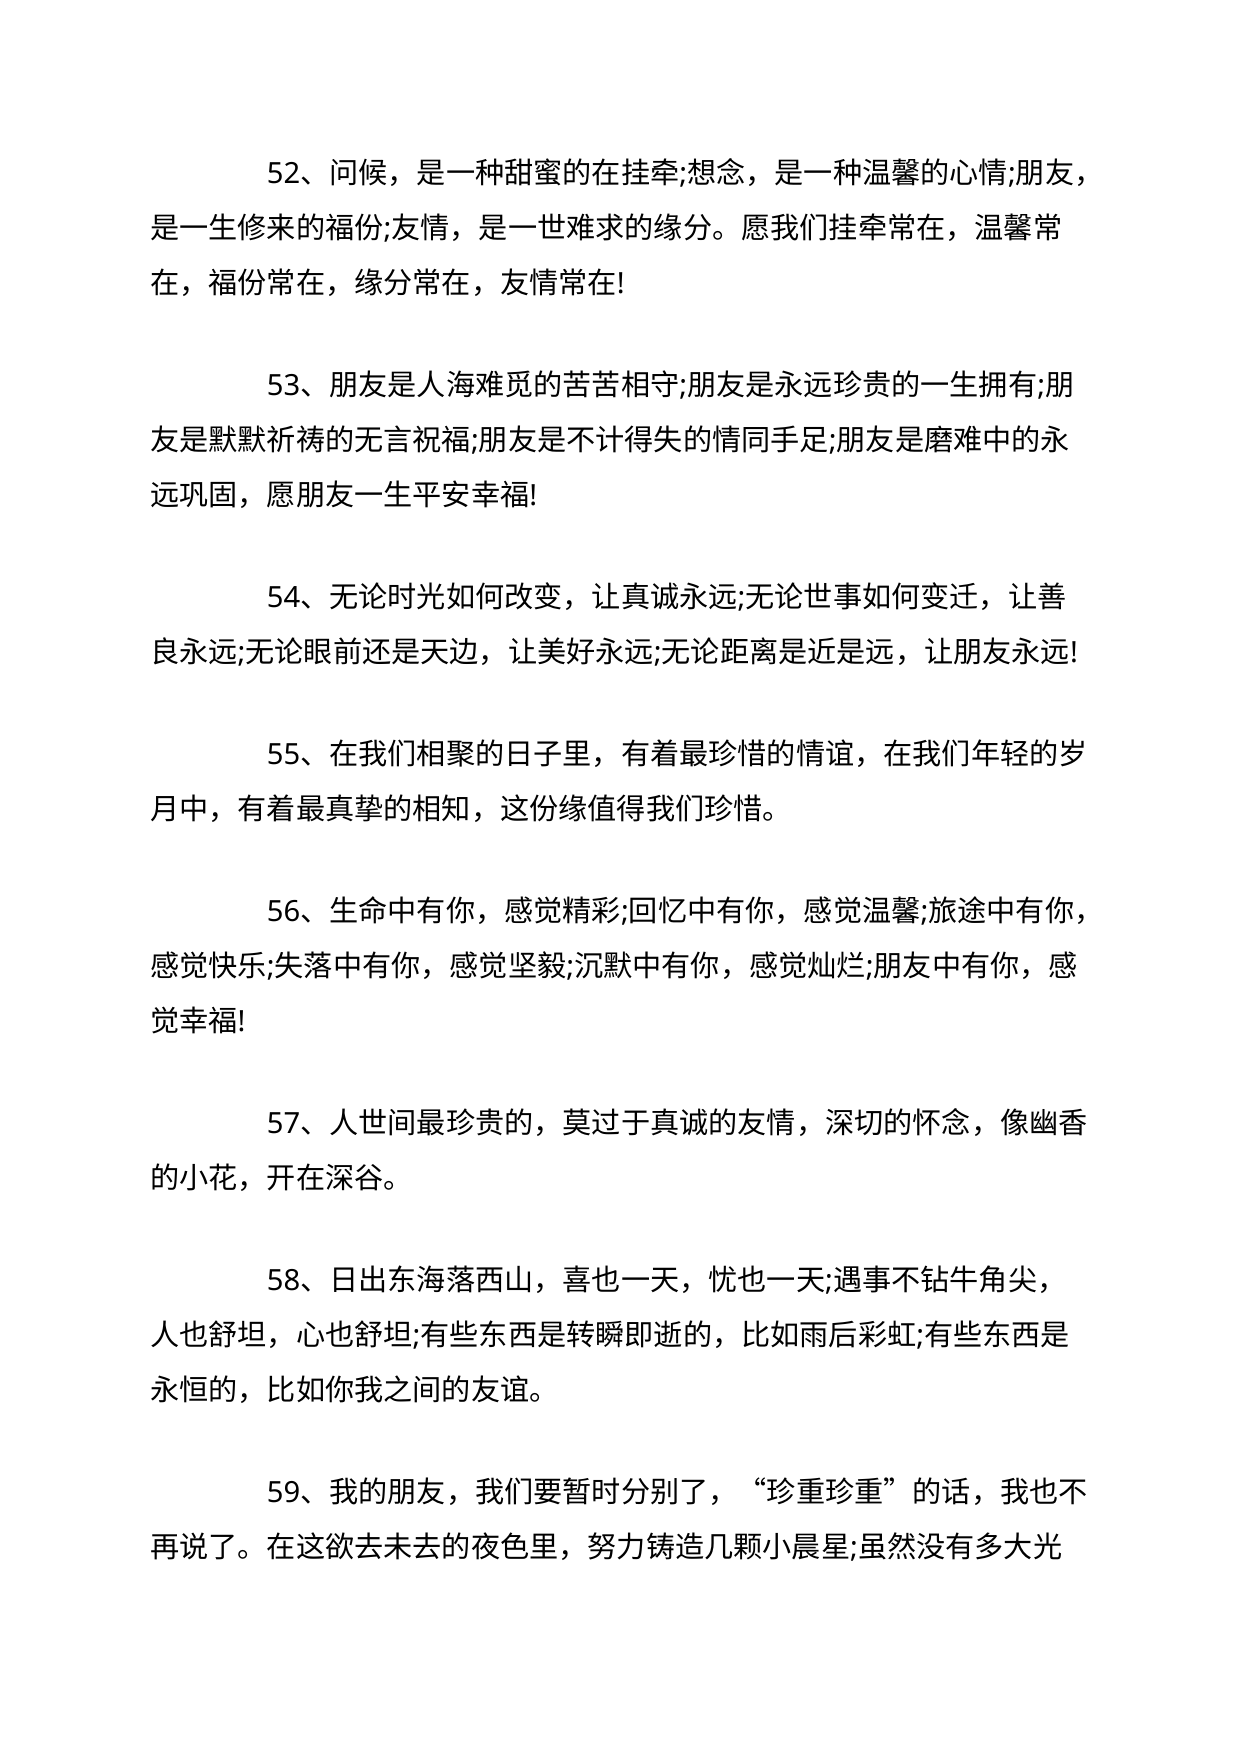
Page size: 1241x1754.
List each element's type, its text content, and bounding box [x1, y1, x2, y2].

text 57、人世间最珍贵的，莫过于真诚的友情，深切的怀念，像幽香的小花，开在深谷。 [150, 1100, 1090, 1197]
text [150, 1468, 1090, 1566]
text 52、问候，是一种甜蜜的在挂牵;想念，是一种温馨的心情;朋友，是一生修来的福份;友情，是一世难求的缘分。愿我们挂牵常在，温馨常在，福份常在，缘分常在，友情常在! [150, 150, 1090, 302]
text 55、在我们相聚的日子里，有着最珍惜的情谊，在我们年轻的岁月中，有着最真挚的相知，这份缘值得我们珍惜。 [150, 731, 1090, 828]
text 56、生命中有你，感觉精彩;回忆中有你，感觉温馨;旅途中有你，感觉快乐;失落中有你，感觉坚毅;沉默中有你，感觉灿烂;朋友中有你，感觉幸福! [150, 888, 1090, 1040]
text 53、朋友是人海难觅的苦苦相守;朋友是永远珍贵的一生拥有;朋友是默默祈祷的无言祝福;朋友是不计得失的情同手足;朋友是磨难中的永远巩固，愿朋友一生平安幸福! [150, 362, 1090, 514]
text 58、日出东海落西山，喜也一天，忧也一天;遇事不钻牛角尖，人也舒坦，心也舒坦;有些东西是转瞬即逝的，比如雨后彩虹;有些东西是永恒的，比如你我之间的友谊。 [150, 1256, 1090, 1409]
text 54、无论时光如何改变，让真诚永远;无论世事如何变迁，让善良永远;无论眼前还是天边，让美好永远;无论距离是近是远，让朋友永远! [150, 574, 1090, 671]
